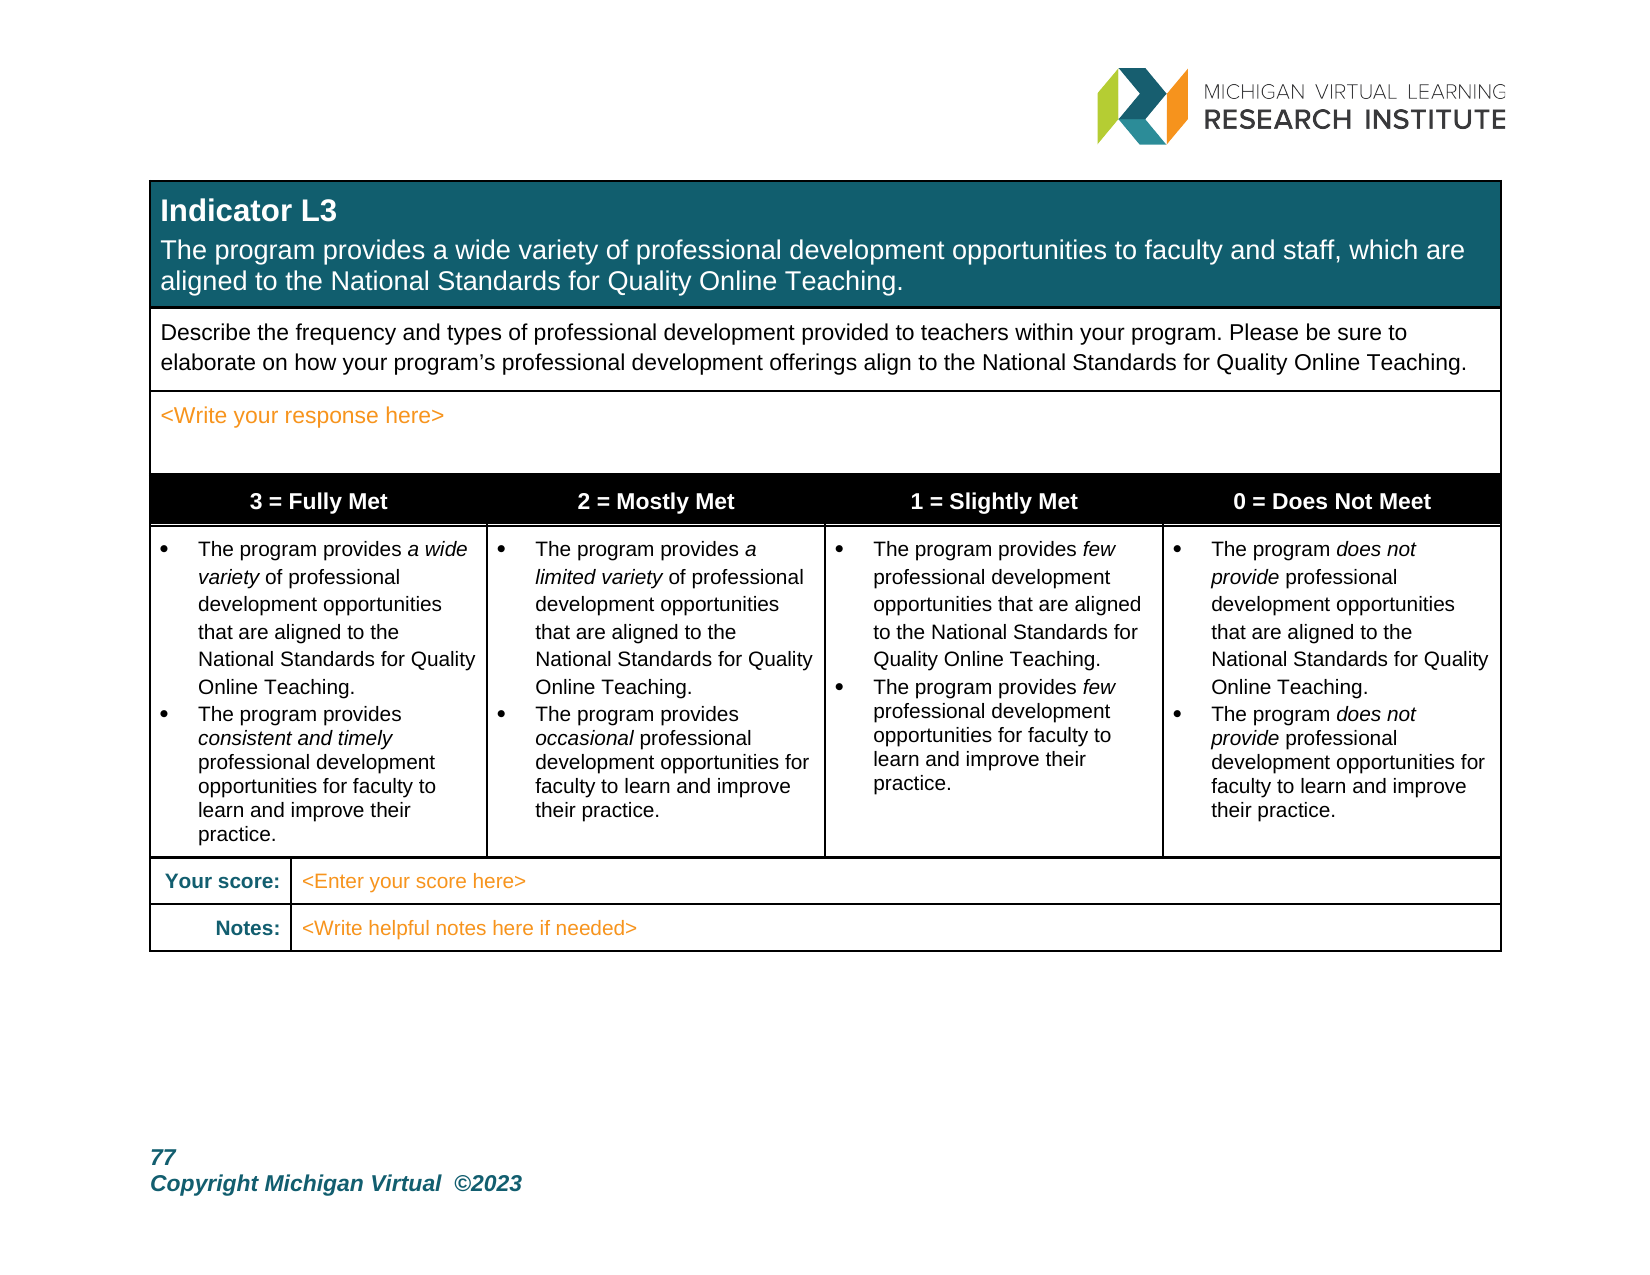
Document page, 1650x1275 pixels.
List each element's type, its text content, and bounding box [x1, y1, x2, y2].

table_cell <Enter your score here> [292, 859, 1500, 903]
table_header 1 = Slightly Met [826, 477, 1162, 524]
table_header Indicator L3 The program provides a wide variety of professional development opportunities to faculty and staff, which are aligned to the National Standards for Quality Online Teaching. [151, 182, 1500, 306]
table_cell Your score: [151, 859, 290, 903]
table_cell <Write helpful notes here if needed> [292, 905, 1500, 950]
table_header 3 = Fully Met [151, 477, 486, 524]
table_cell The program does not provide professional development opportunities that are aligned to the National Standards for Quality Online Teaching. The program does not provide professional development opportunities for faculty to learn and improve their practice. [1164, 527, 1500, 856]
picture [1097, 68, 1506, 145]
table_cell The program provides a wide variety of professional development opportunities that are aligned to the National Standards for Quality Online Teaching. The program provides consistent and timely professional development opportunities for faculty to learn and improve their practice. [151, 527, 486, 856]
table_header 0 = Does Not Meet [1164, 477, 1500, 524]
table_cell Notes: [151, 905, 290, 950]
table_cell The program provides few professional development opportunities that are aligned to the National Standards for Quality Online Teaching. The program provides few professional development opportunities for faculty to learn and improve their practice. [826, 527, 1162, 856]
table_cell Describe the frequency and types of professional development provided to teachers within your program. Please be sure to elaborate on how your program’s professional development offerings align to the National Standards for Quality Online Teaching. [151, 309, 1500, 390]
table_cell <Write your response here> [151, 392, 1500, 473]
table_header 2 = Mostly Met [488, 477, 824, 524]
table_cell The program provides a limited variety of professional development opportunities that are aligned to the National Standards for Quality Online Teaching. The program provides occasional professional development opportunities for faculty to learn and improve their practice. [488, 527, 824, 856]
